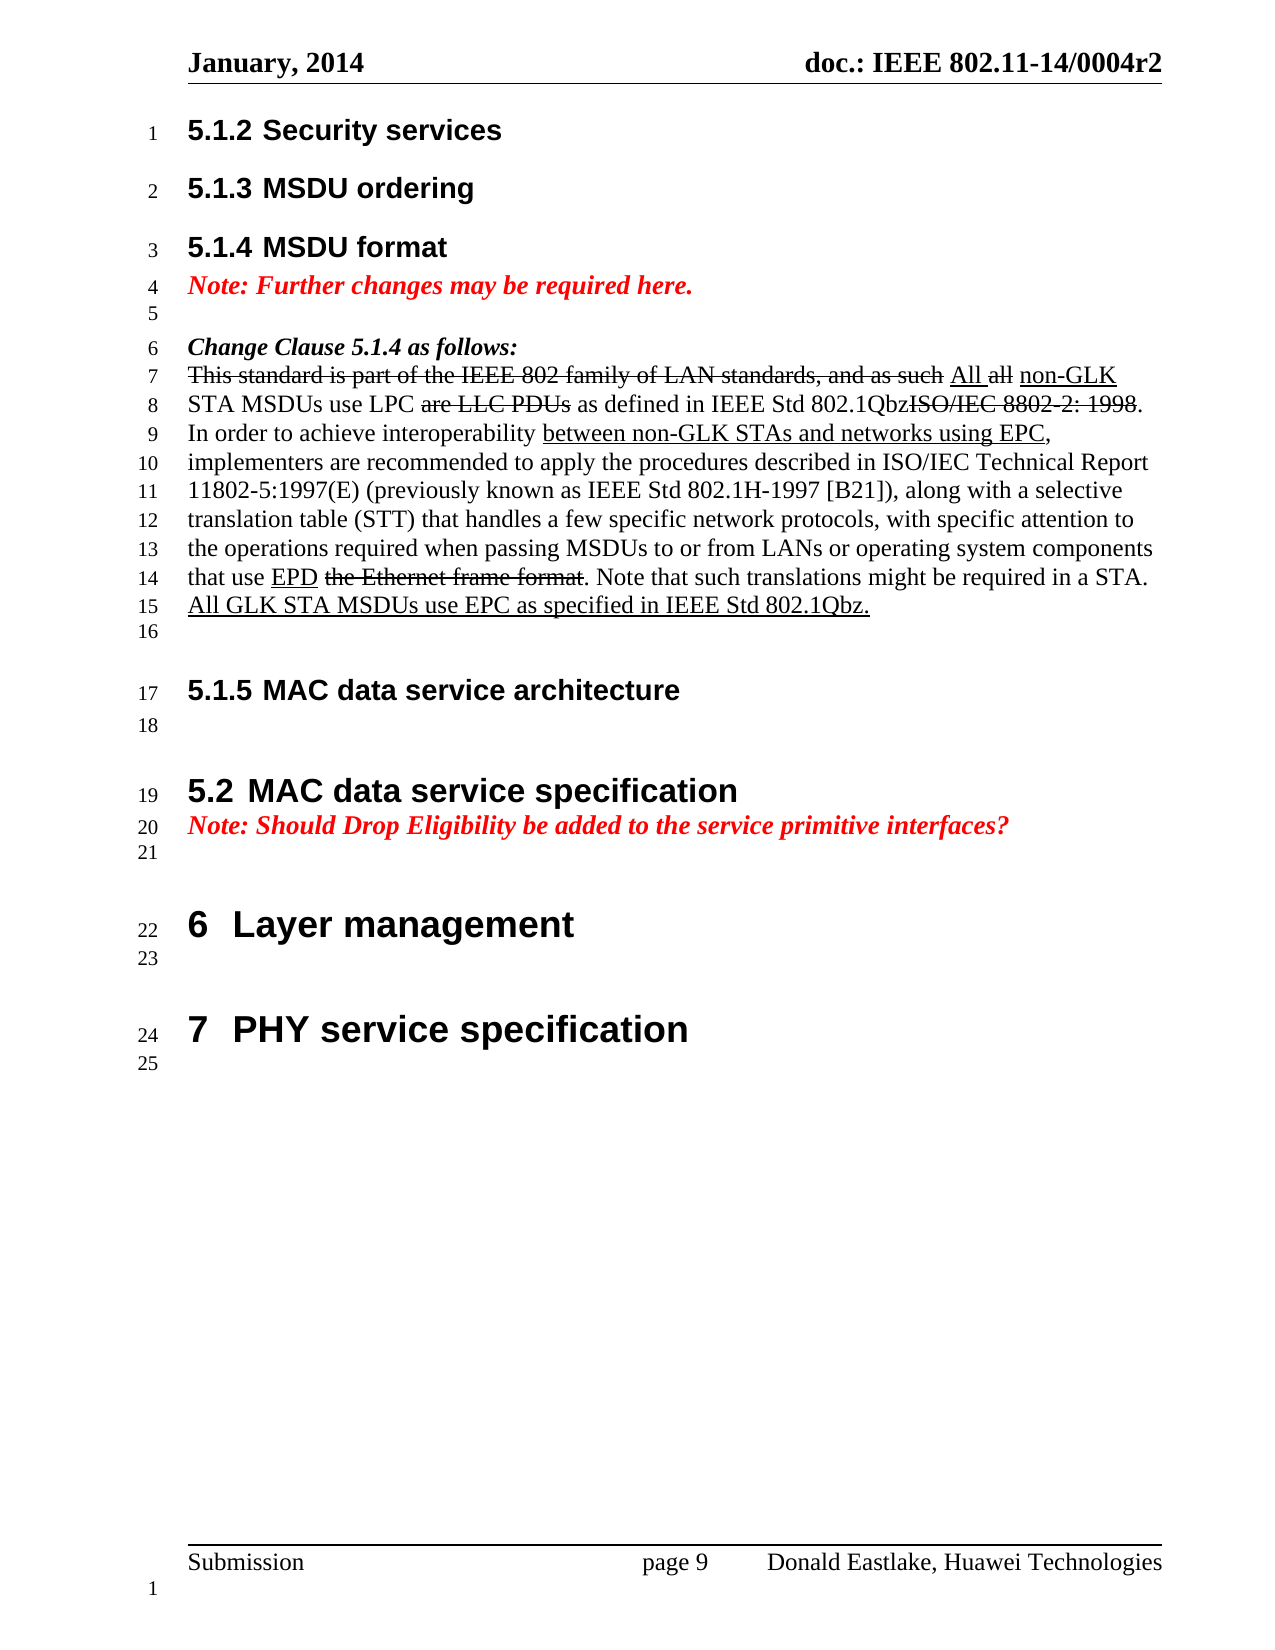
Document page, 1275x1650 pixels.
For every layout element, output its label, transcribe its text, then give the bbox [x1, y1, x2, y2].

text Note: Further changes may be required here. [187, 269, 1162, 301]
subtitle Security services [187, 112, 1162, 146]
text Change Clause 5.1.4 as follows: [187, 332, 1162, 360]
subtitle MSDU format [187, 229, 1162, 263]
subtitle MSDU ordering [187, 171, 1162, 204]
text This standard is part of the IEEE 802 family of LAN standards, and as such All all non-GLK STA MSDUs use LPC are LLC PDUs as defined in IEEE Std 802.1QbzISO/IEC 8802-2: 1998. In order to achieve interoperability between non-GLK STAs and networks using EPC, implementers are recommended to apply the procedures described in ISO/IEC Technical Report 11802-5:1997(E) (previously known as IEEE Std 802.1H-1997 [B21]), along with a selective translation table (STT) that handles a few specific network protocols, with specific attention to the operations required when passing MSDUs to or from LANs or operating system components that use EPD the Ethernet frame format. Note that such translations might be required in a STA. All GLK STA MSDUs use EPC as specified in IEEE Std 802.1Qbz. [187, 360, 1162, 619]
subtitle PHY service specification [187, 1007, 1162, 1051]
subtitle MAC data service architecture [187, 673, 1162, 706]
subtitle Layer management [187, 902, 1162, 945]
text Note: Should Drop Eligibility be added to the service primitive interfaces? [187, 809, 1162, 840]
subtitle MAC data service specification [187, 771, 1162, 809]
